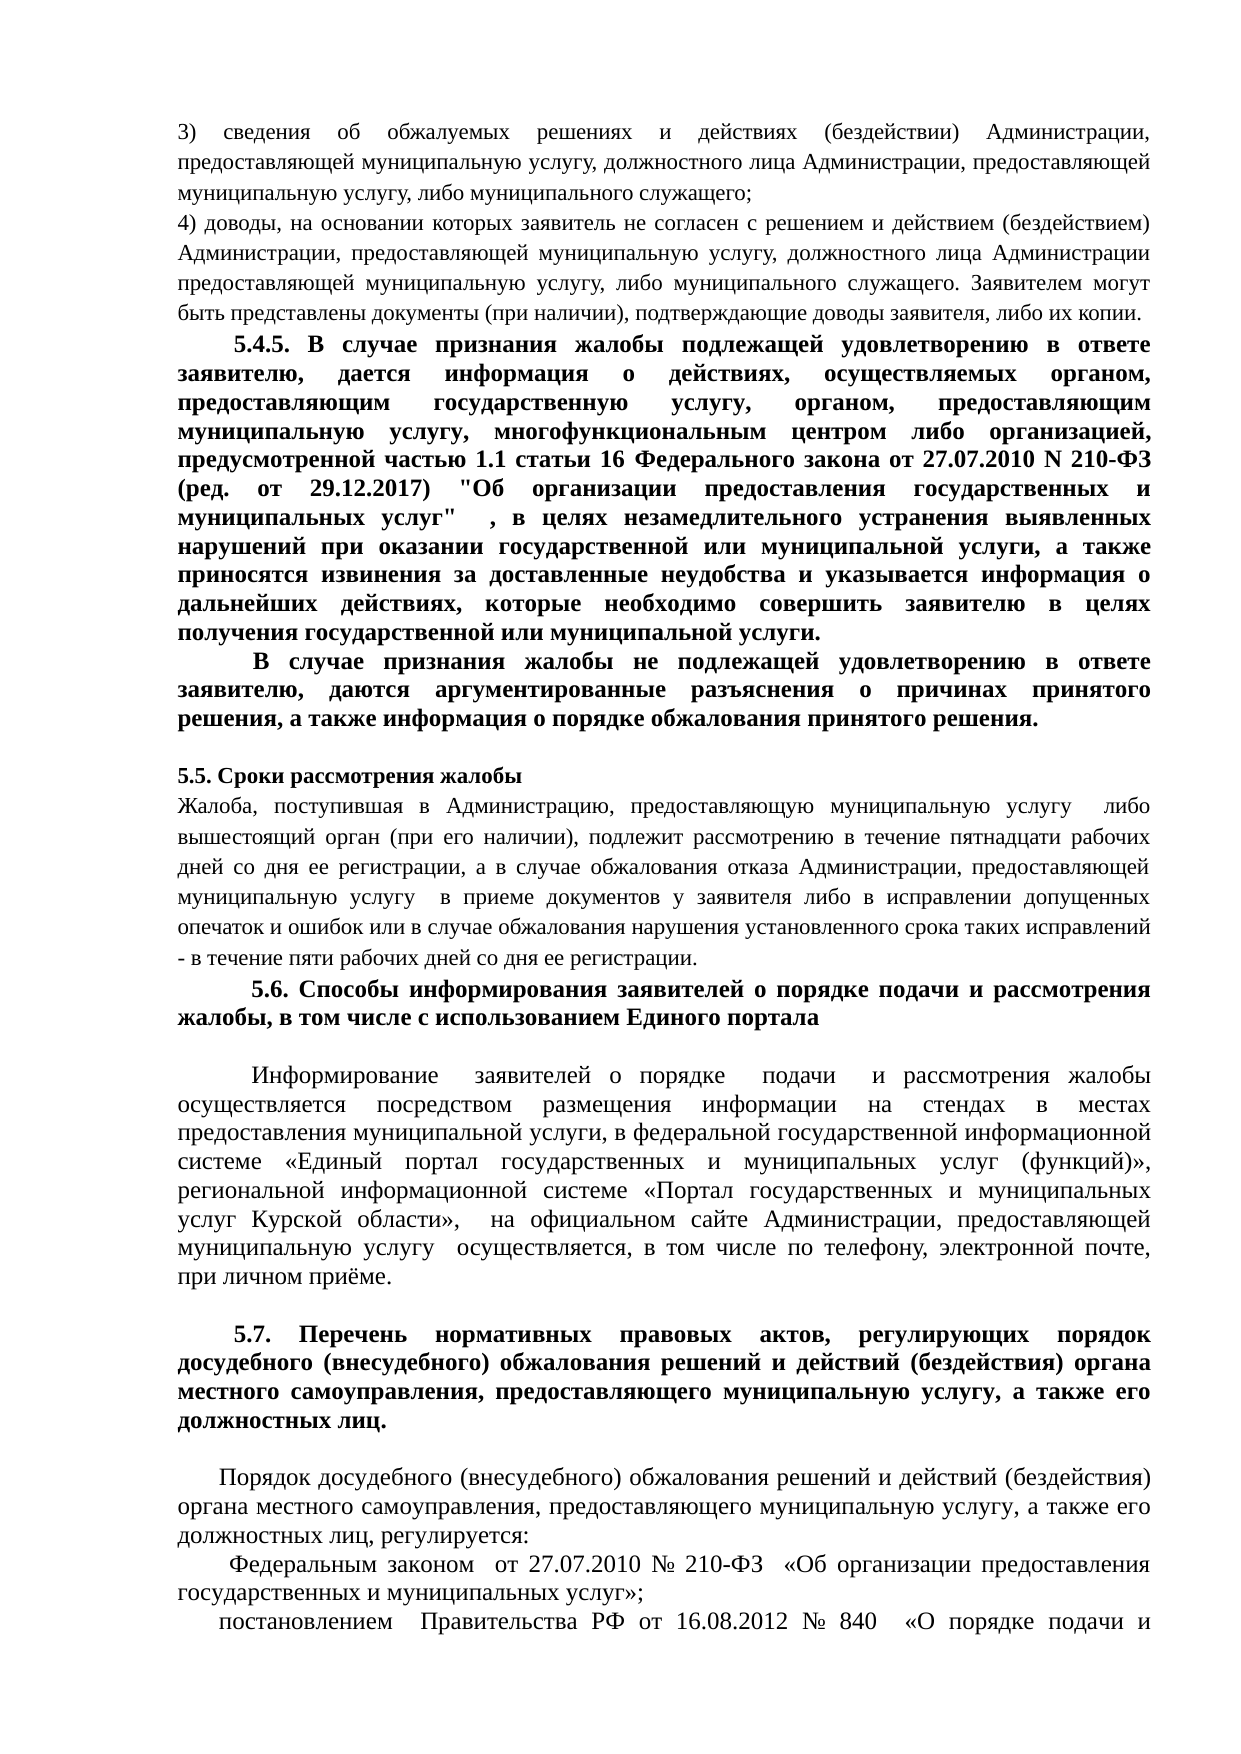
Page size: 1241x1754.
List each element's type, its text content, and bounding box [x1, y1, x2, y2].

text 4) доводы, на основании которых заявитель не согласен с решением и действием (бездействием) Администрации, предоставляющей муниципальную услугу, должностного лица Администрации предоставляющей муниципальную услугу, либо муниципального служащего. Заявителем могут быть представлены документы (при наличии), подтверждающие доводы заявителя, либо их копии. [177, 209, 1152, 326]
text 3) сведения об обжалуемых решениях и действиях (бездействии) Администрации, предоставляющей муниципальную услугу, должностного лица Администрации, предоставляющей муниципальную услугу, либо муниципального служащего; [177, 118, 1152, 205]
text Жалоба, поступившая в Администрацию, предоставляющую муниципальную услугу либо вышестоящий орган (при его наличии), подлежит рассмотрению в течение пятнадцати рабочих дней со дня ее регистрации, а в случае обжалования отказа Администрации, предоставляющей муниципальную услугу в приеме документов у заявителя либо в исправлении допущенных опечаток и ошибок или в случае обжалования нарушения установленного срока таких исправлений - в течение пяти рабочих дней со дня ее регистрации. [177, 792, 1152, 970]
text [177, 1606, 1152, 1635]
text 5.6. Способы информирования заявителей о порядке подачи и рассмотрения жалобы, в том числе с использованием Единого портала [177, 974, 1152, 1031]
text 5.7. Перечень нормативных правовых актов, регулирующих порядок досудебного (внесудебного) обжалования решений и действий (бездействия) органа местного самоуправления, предоставляющего муниципальную услугу, а также его должностных лиц. [177, 1319, 1152, 1434]
text 5.4.5. В случае признания жалобы подлежащей удовлетворению в ответе заявителю, дается информация о действиях, осуществляемых органом, предоставляющим государственную услугу, органом, предоставляющим муниципальную услугу, многофункциональным центром либо организацией, предусмотренной частью 1.1 статьи 16 Федерального закона от 27.07.2010 N 210-ФЗ (ред. от 29.12.2017) "Об организации предоставления государственных и муниципальных услуг" , в целях незамедлительного устранения выявленных нарушений при оказании государственной или муниципальной услуги, а также приносятся извинения за доставленные неудобства и указывается информация о дальнейших действиях, которые необходимо совершить заявителю в целях получения государственной или муниципальной услуги. [177, 329, 1152, 646]
text 5.5. Сроки рассмотрения жалобы [177, 762, 1152, 789]
text Федеральным законом от 27.07.2010 № 210-ФЗ «Об организации предоставления государственных и муниципальных услуг»; [177, 1549, 1152, 1606]
text Порядок досудебного (внесудебного) обжалования решений и действий (бездействия) органа местного самоуправления, предоставляющего муниципальную услугу, а также его должностных лиц, регулируется: [177, 1462, 1152, 1549]
text Информирование заявителей о порядке подачи и рассмотрения жалобы осуществляется посредством размещения информации на стендах в местах предоставления муниципальной услуги, в федеральной государственной информационной системе «Единый портал государственных и муниципальных услуг (функций)», региональной информационной системе «Портал государственных и муниципальных услуг Курской области», на официальном сайте Администрации, предоставляющей муниципальную услугу осуществляется, в том числе по телефону, электронной почте, при личном приёме. [177, 1060, 1152, 1290]
text В случае признания жалобы не подлежащей удовлетворению в ответе заявителю, даются аргументированные разъяснения о причинах принятого решения, а также информация о порядке обжалования принятого решения. [177, 646, 1152, 732]
